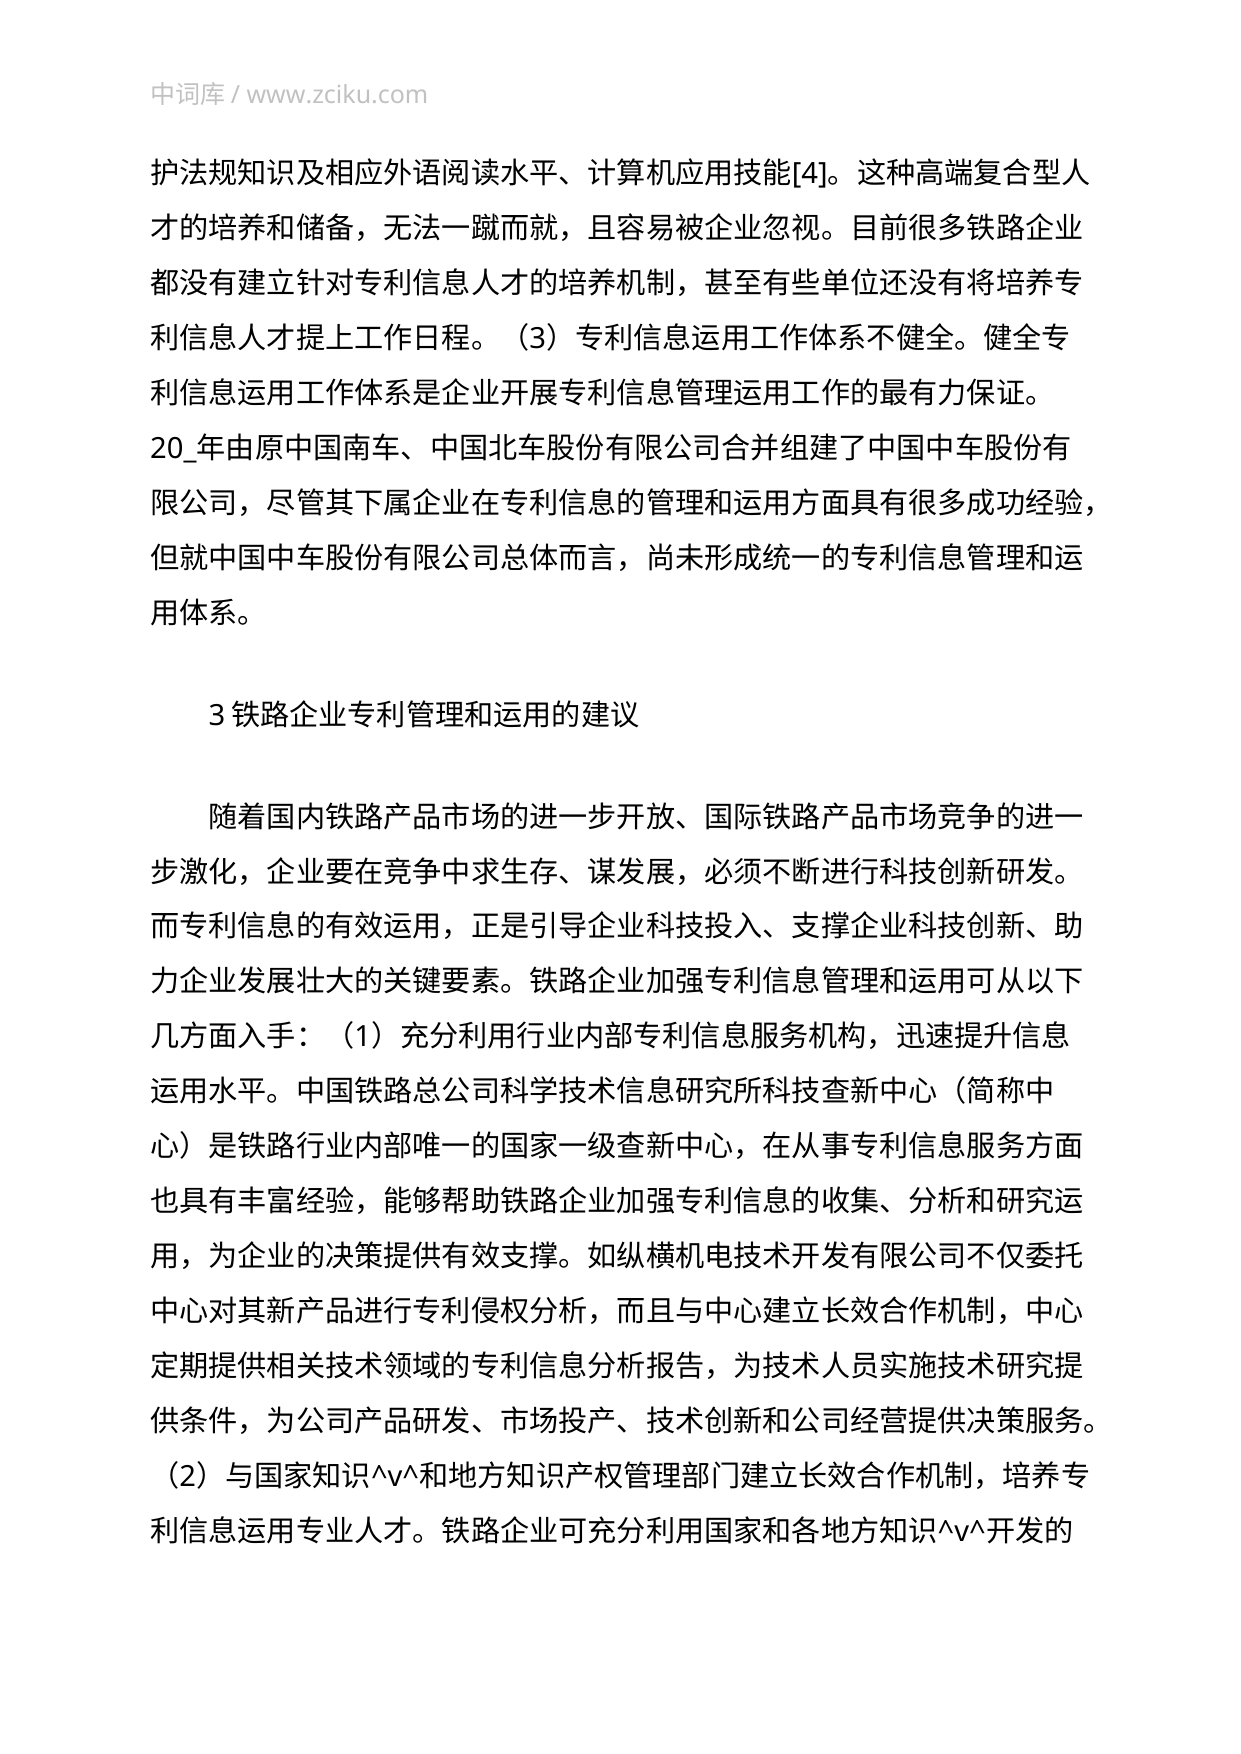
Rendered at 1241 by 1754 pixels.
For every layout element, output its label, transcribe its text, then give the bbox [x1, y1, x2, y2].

text 3铁路企业专利管理和运用的建议 [150, 691, 1090, 734]
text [150, 793, 1090, 1549]
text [150, 150, 1090, 632]
